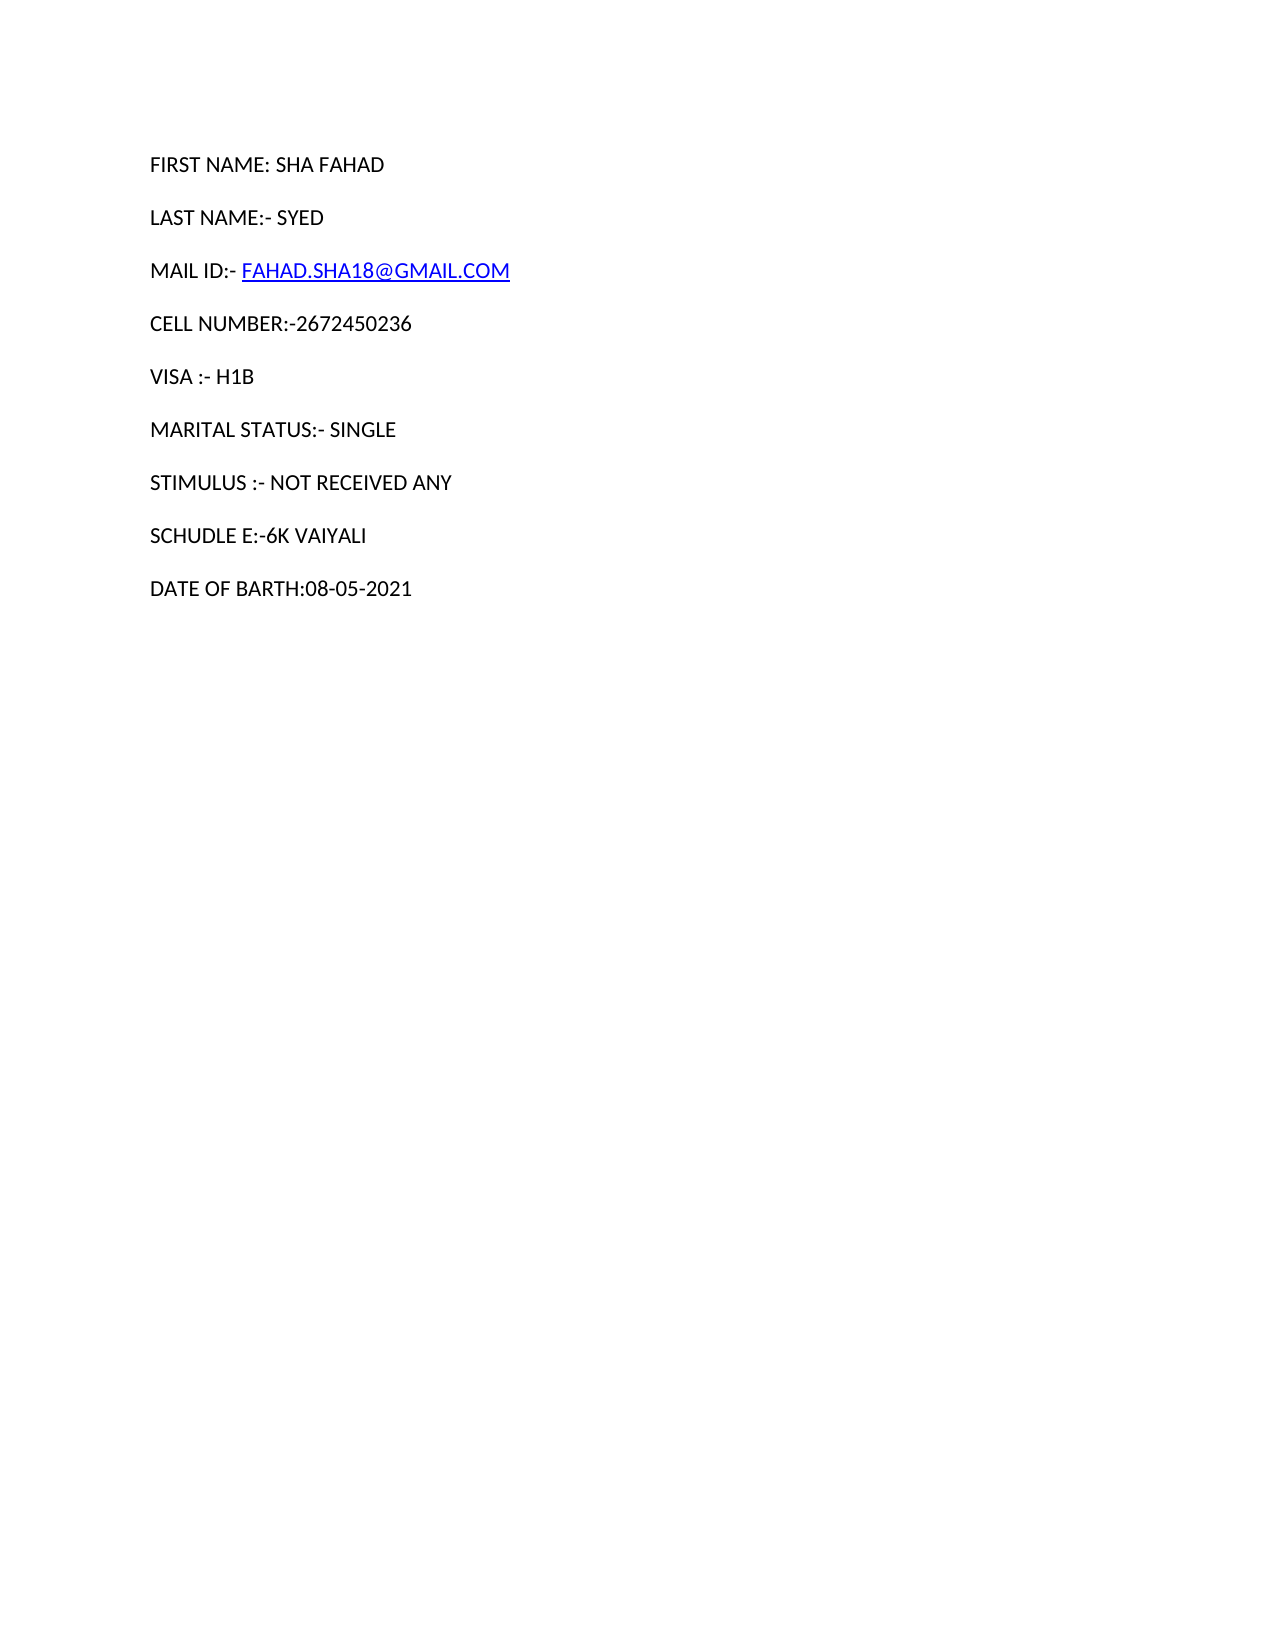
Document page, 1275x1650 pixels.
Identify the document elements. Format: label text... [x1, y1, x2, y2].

text DATE OF BARTH:08-05-2021 [150, 574, 1125, 602]
text STIMULUS :- NOT RECEIVED ANY [150, 468, 1125, 496]
text CELL NUMBER:-2672450236 [150, 309, 1125, 337]
text LAST NAME:- SYED [150, 203, 1125, 231]
text MAIL ID:- FAHAD.SHA18@GMAIL.COM [150, 256, 1125, 284]
text FIRST NAME: SHA FAHAD [150, 150, 1125, 178]
text SCHUDLE E:-6K VAIYALI [150, 521, 1125, 549]
text MARITAL STATUS:- SINGLE [150, 415, 1125, 443]
text VISA :- H1B [150, 362, 1125, 390]
